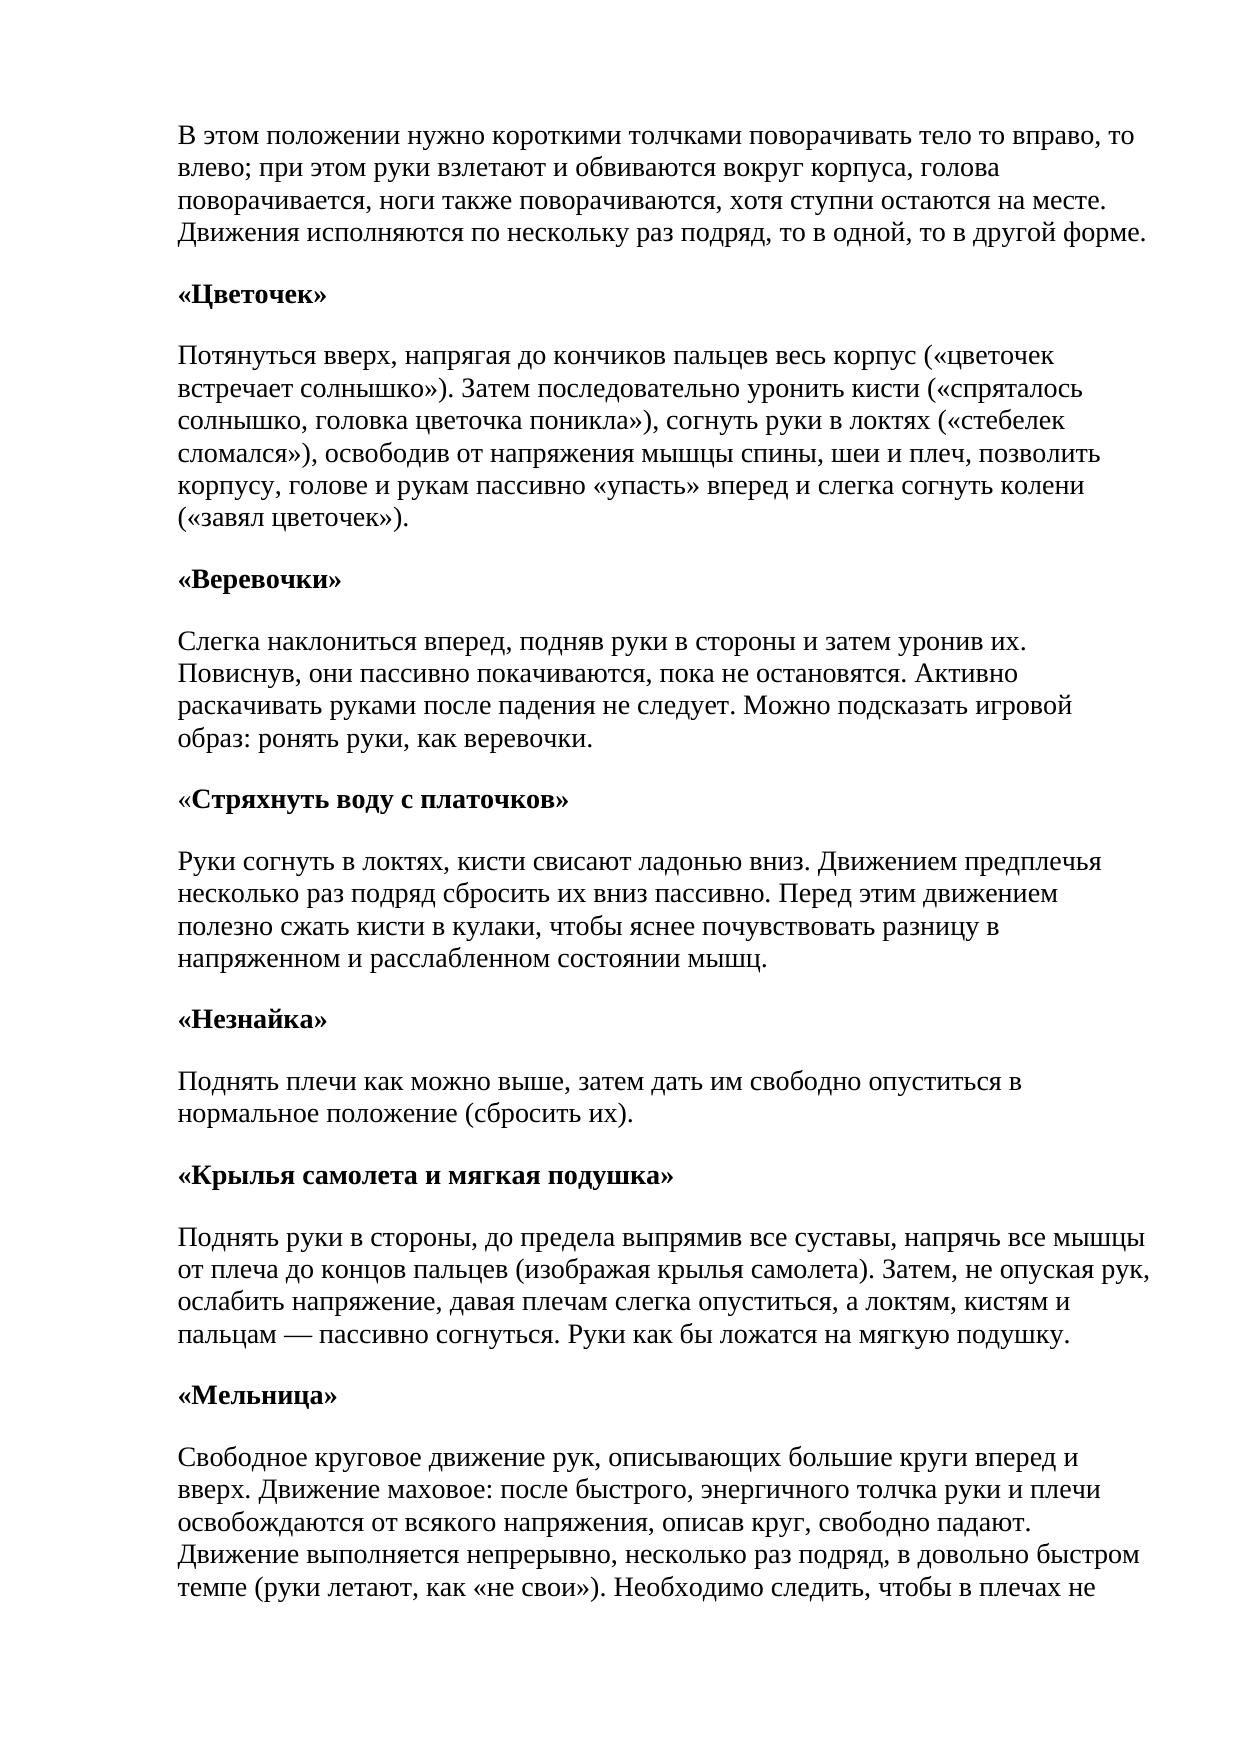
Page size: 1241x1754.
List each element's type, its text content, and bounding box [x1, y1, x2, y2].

text «Мельница» [177, 1378, 1152, 1411]
text Слегка наклониться вперед, подняв руки в стороны и затем уронив их. Повиснув, они пассивно покачиваются, пока не остановятся. Активно раскачивать руками после падения не следует. Можно подсказать игровой образ: ронять руки, как веревочки. [177, 623, 1152, 753]
text Потянуться вверх, напрягая до кончиков пальцев весь корпус («цветочек встречает солнышко»). Затем последовательно уронить кисти («спряталось солнышко, головка цветочка поникла»), согнуть руки в локтях («стебелек сломался»), освободив от напряжения мышцы спины, шеи и плеч, позволить корпусу, голове и рукам пассивно «упасть» вперед и слегка согнуть колени («завял цветочек»). [177, 338, 1152, 533]
text Поднять руки в стороны, до предела выпрямив все суставы, напрячь все мышцы от плеча до концов пальцев (изображая крылья самолета). Затем, не опуская рук, ослабить напряжение, давая плечам слегка опуститься, а локтям, кистям и пальцам — пассивно согнуться. Руки как бы ложатся на мягкую подушку. [177, 1220, 1152, 1349]
text Руки согнуть в локтях, кисти свисают ладонью вниз. Движением предплечья несколько раз подряд сбросить их вниз пассивно. Перед этим движением полезно сжать кисти в кулаки, чтобы яснее почувствовать разницу в напряженном и расслабленном состоянии мышц. [177, 844, 1152, 973]
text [177, 1440, 1152, 1602]
text «Крылья самолета и мягкая подушка» [177, 1158, 1152, 1191]
text «Веревочки» [177, 562, 1152, 594]
text «Цветочек» [177, 277, 1152, 309]
text Поднять плечи как можно выше, затем дать им свободно опуститься в нормальное положение (сбросить их). [177, 1064, 1152, 1129]
text «Стряхнуть воду с платочков» [177, 782, 1152, 815]
text «Незнайка» [177, 1003, 1152, 1035]
text В этом положении нужно короткими толчками поворачивать тело то вправо, то влево; при этом руки взлетают и обвиваются вокруг корпуса, голова поворачивается, ноги также поворачиваются, хотя ступни остаются на месте. Движения исполняются по нескольку раз подряд, то в одной, то в другой форме. [177, 118, 1152, 248]
